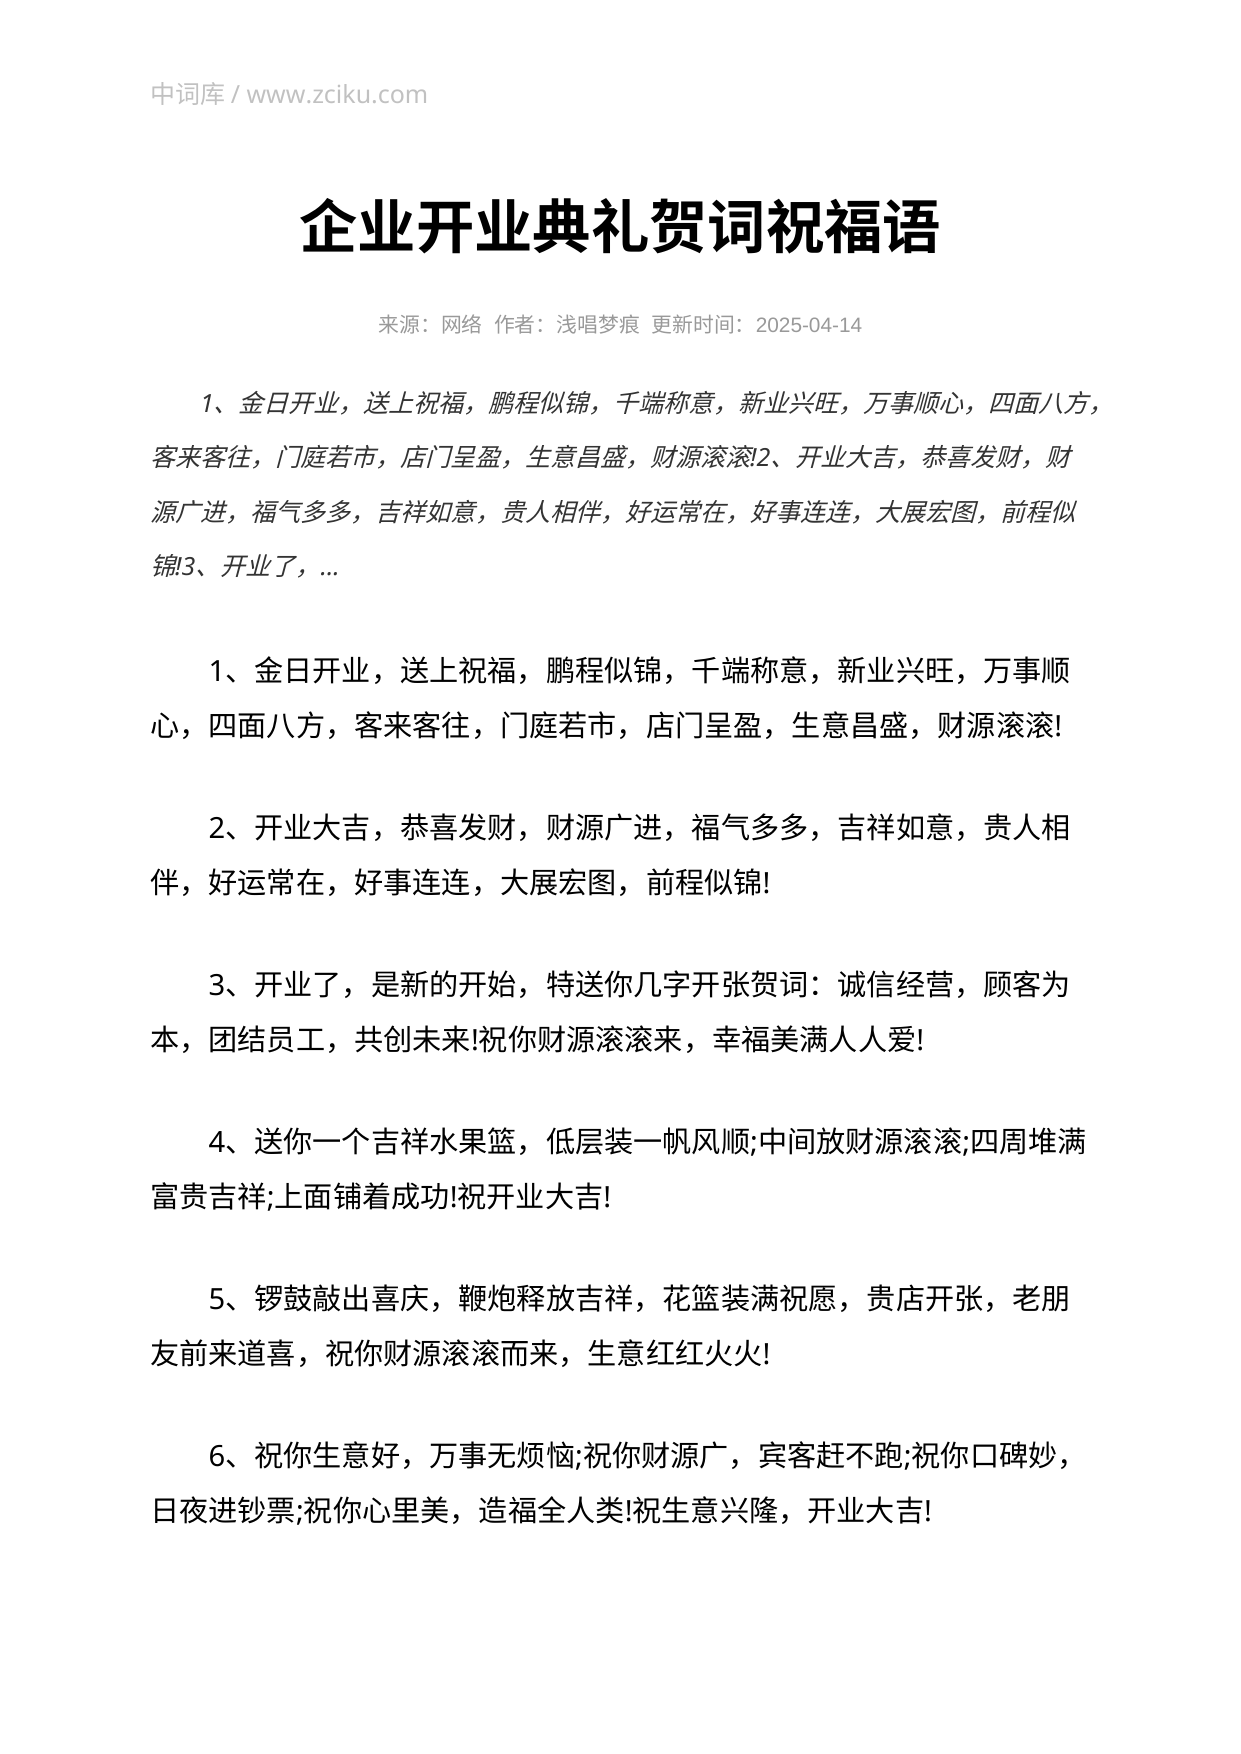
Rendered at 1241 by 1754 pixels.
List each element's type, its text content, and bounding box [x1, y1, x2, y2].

text 1、金日开业，送上祝福，鹏程似锦，千端称意，新业兴旺，万事顺心，四面八方，客来客往，门庭若市，店门呈盈，生意昌盛，财源滚滚!2、开业大吉，恭喜发财，财源广进，福气多多，吉祥如意，贵人相伴，好运常在，好事连连，大展宏图，前程似锦!3、开业了，... [150, 383, 1090, 583]
text 2、开业大吉，恭喜发财，财源广进，福气多多，吉祥如意，贵人相伴，好运常在，好事连连，大展宏图，前程似锦! [150, 805, 1090, 902]
text 来源：网络 作者：浅唱梦痕 更新时间：2025-04-14 [150, 313, 1090, 337]
text 1、金日开业，送上祝福，鹏程似锦，千端称意，新业兴旺，万事顺心，四面八方，客来客往，门庭若市，店门呈盈，生意昌盛，财源滚滚! [150, 648, 1090, 745]
text 6、祝你生意好，万事无烦恼;祝你财源广，宾客赶不跑;祝你口碑妙，日夜进钞票;祝你心里美，造福全人类!祝生意兴隆，开业大吉! [150, 1433, 1090, 1530]
text 4、送你一个吉祥水果篮，低层装一帆风顺;中间放财源滚滚;四周堆满富贵吉祥;上面铺着成功!祝开业大吉! [150, 1119, 1090, 1216]
text 3、开业了，是新的开始，特送你几字开张贺词：诚信经营，顾客为本，团结员工，共创未来!祝你财源滚滚来，幸福美满人人爱! [150, 962, 1090, 1059]
text 5、锣鼓敲出喜庆，鞭炮释放吉祥，花篮装满祝愿，贵店开张，老朋友前来道喜，祝你财源滚滚而来，生意红红火火! [150, 1276, 1090, 1373]
subtitle 企业开业典礼贺词祝福语 [150, 181, 1090, 266]
